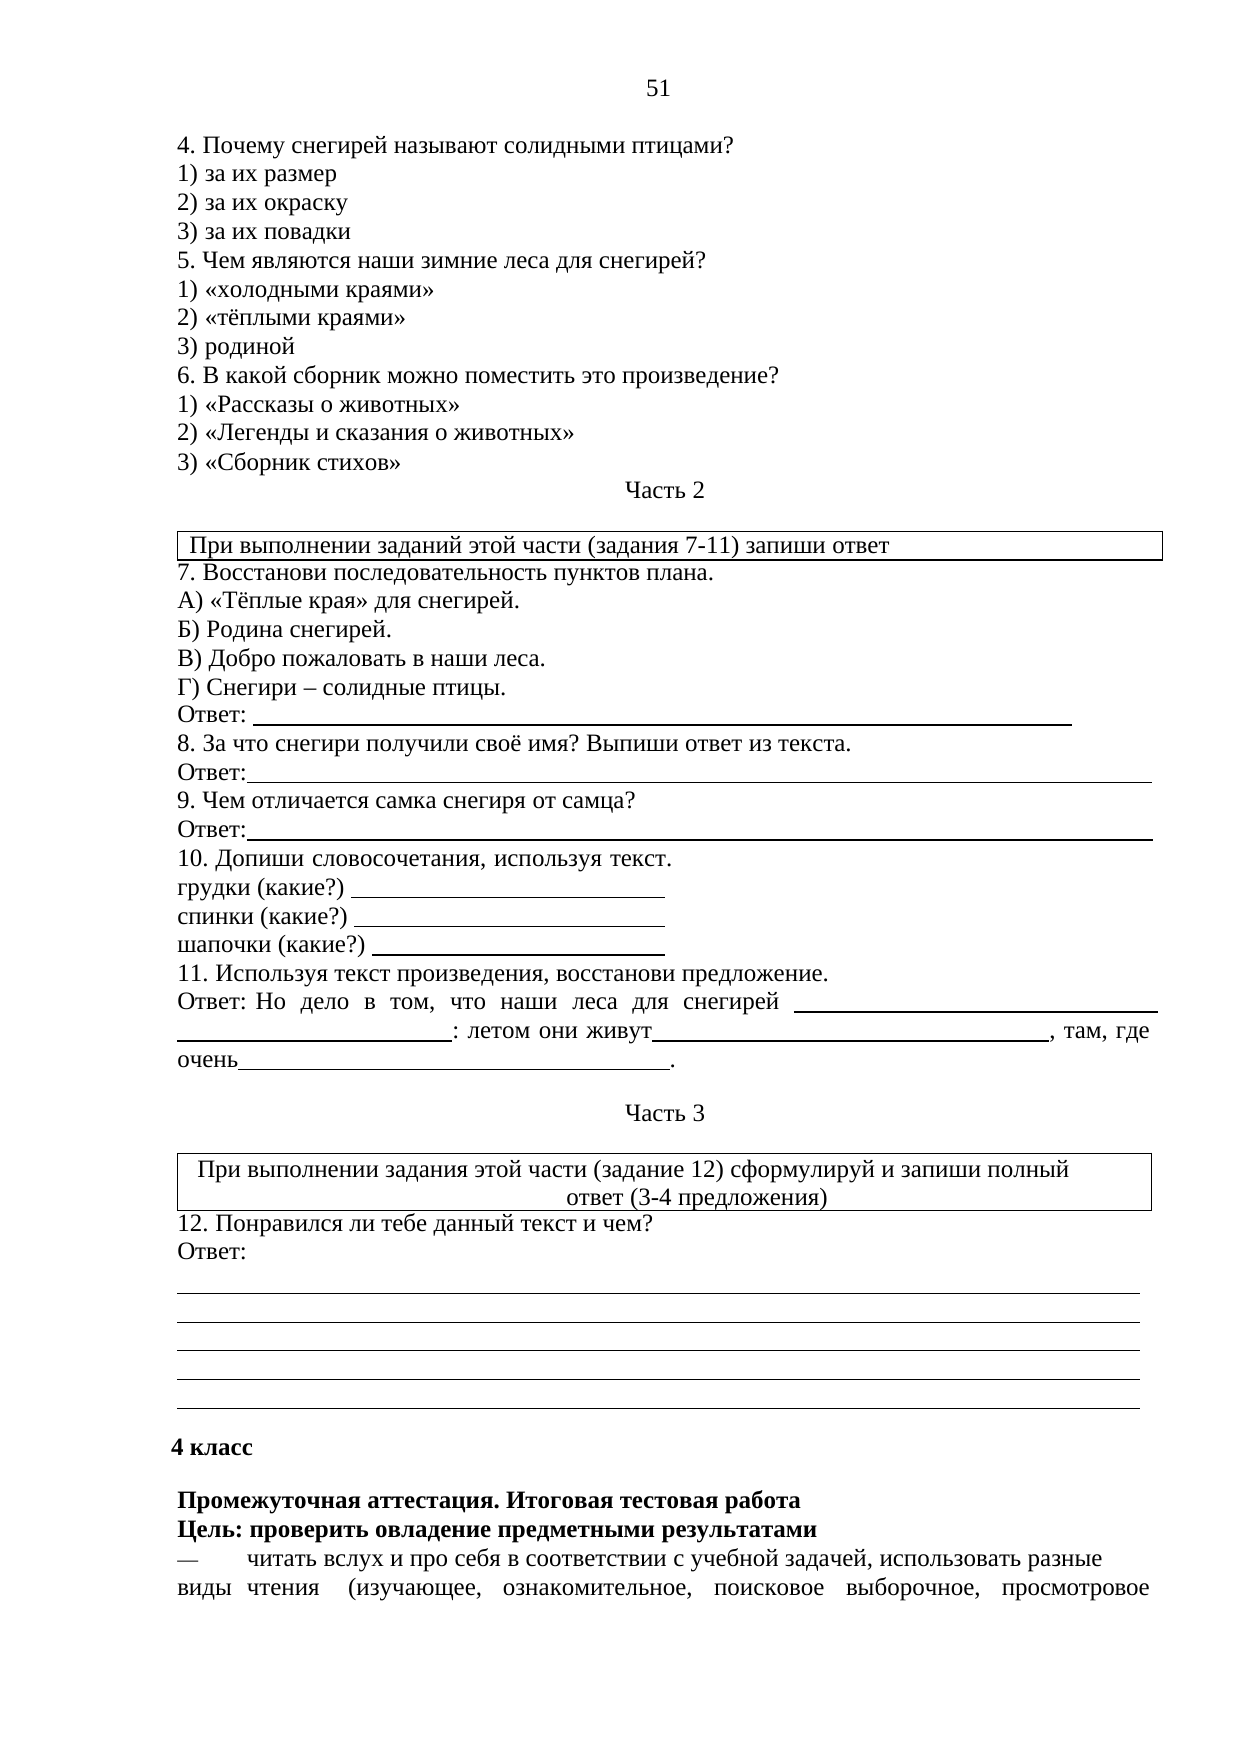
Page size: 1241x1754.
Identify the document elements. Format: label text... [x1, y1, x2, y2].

text Часть 2 [175, 475, 1155, 504]
list В какой сборник можно поместить это произведение? [177, 360, 1194, 389]
list «холодными краями» [177, 274, 1194, 303]
list родиной [177, 332, 1194, 360]
list за их размер [177, 159, 1194, 188]
list за их повадки [177, 217, 1194, 245]
text Ответ: [177, 757, 1194, 786]
list Почему снегирей называют солидными птицами? [177, 130, 1194, 159]
list Чем отличается самка снегиря от самца? [177, 786, 1194, 814]
text Ответ: [177, 1236, 1194, 1265]
list Чем являются наши зимние леса для снегирей? [177, 245, 1194, 274]
text А) «Тёплые края» для снегирей. Б) Родина снегирей. [177, 585, 522, 643]
list «Сборник стихов» [177, 447, 1194, 475]
list За что снегири получили своё имя? Выпиши ответ из текста. [177, 728, 1194, 757]
list читать вслух и про себя в соответствии с учебной задачей, использовать разные виды чтения (изучающее, ознакомительное, поисковое выборочное, просмотровое [177, 1543, 1151, 1600]
subtitle 4 класс [103, 1432, 1194, 1460]
text Ответ: [177, 700, 1194, 728]
list Используя текст произведения, восстанови предложение. [177, 958, 1194, 987]
list за их окраску [177, 188, 1194, 216]
list Понравился ли тебе данный текст и чем? [177, 1148, 1194, 1236]
text Часть 3 [175, 1098, 1155, 1127]
text Ответ: Но дело в том, что наши леса для снегирей [177, 987, 1194, 1016]
text Ответ: [177, 814, 1194, 843]
list «тёплыми краями» [177, 303, 1194, 331]
text : летом они живут , там, где очень . [177, 1016, 1152, 1072]
text В) Добро пожаловать в наши леса. Г) Снегири – солидные птицы. [177, 643, 548, 700]
text Промежуточная аттестация. Итоговая тестовая работа Цель: проверить овладение предметными результатами [177, 1485, 849, 1543]
list Допиши словосочетания, используя текст. грудки (какие?) спинки (какие?) шапочки (какие?) [177, 843, 672, 958]
list Восстанови последовательность пунктов плана. [177, 526, 1194, 585]
list «Рассказы о животных» [177, 389, 1194, 418]
list «Легенды и сказания о животных» [177, 418, 1194, 446]
